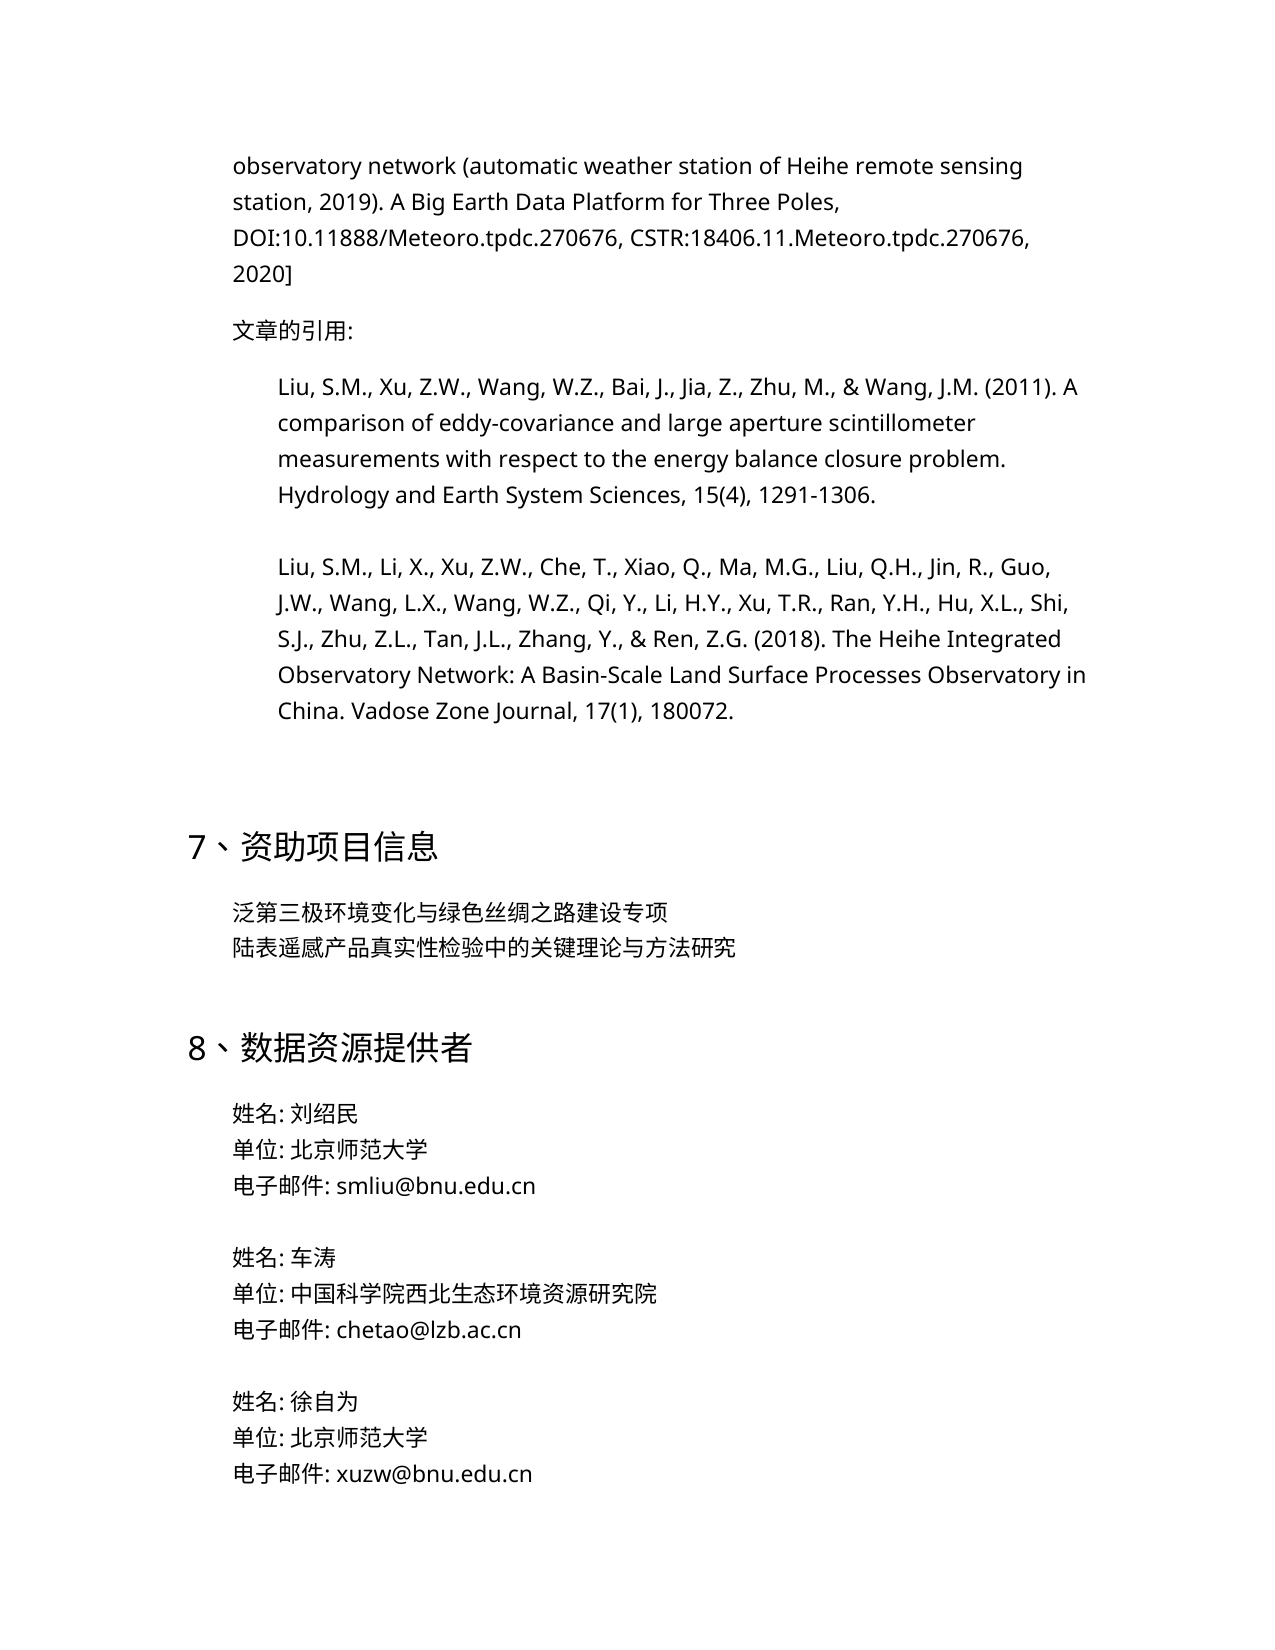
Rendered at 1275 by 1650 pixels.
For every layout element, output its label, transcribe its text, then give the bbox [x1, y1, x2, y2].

text Liu, S.M., Xu, Z.W., Wang, W.Z., Bai, J., Jia, Z., Zhu, M., & Wang, J.M. (2011). A comparison of eddy-covariance and large aperture scintillometer measurements with respect to the energy balance closure problem. Hydrology and Earth System Sciences, 15(4), 1291-1306. Liu, S.M., Li, X., Xu, Z.W., Che, T., Xiao, Q., Ma, M.G., Liu, Q.H., Jin, R., Guo, J.W., Wang, L.X., Wang, W.Z., Qi, Y., Li, H.Y., Xu, T.R., Ran, Y.H., Hu, X.L., Shi, S.J., Zhu, Z.L., Tan, J.L., Zhang, Y., & Ren, Z.G. (2018). The Heihe Integrated Observatory Network: A Basin-Scale Land Surface Processes Observatory in China. Vadose Zone Journal, 17(1), 180072. [277, 371, 1087, 798]
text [232, 150, 1087, 289]
text 8、数据资源提供者 [187, 1025, 1087, 1071]
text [232, 1098, 1087, 1489]
text 泛第三极环境变化与绿色丝绸之路建设专项 陆表遥感产品真实性检验中的关键理论与方法研究 [232, 896, 1087, 999]
text 文章的引用: [232, 314, 1087, 346]
text 7、资助项目信息 [187, 823, 1087, 869]
